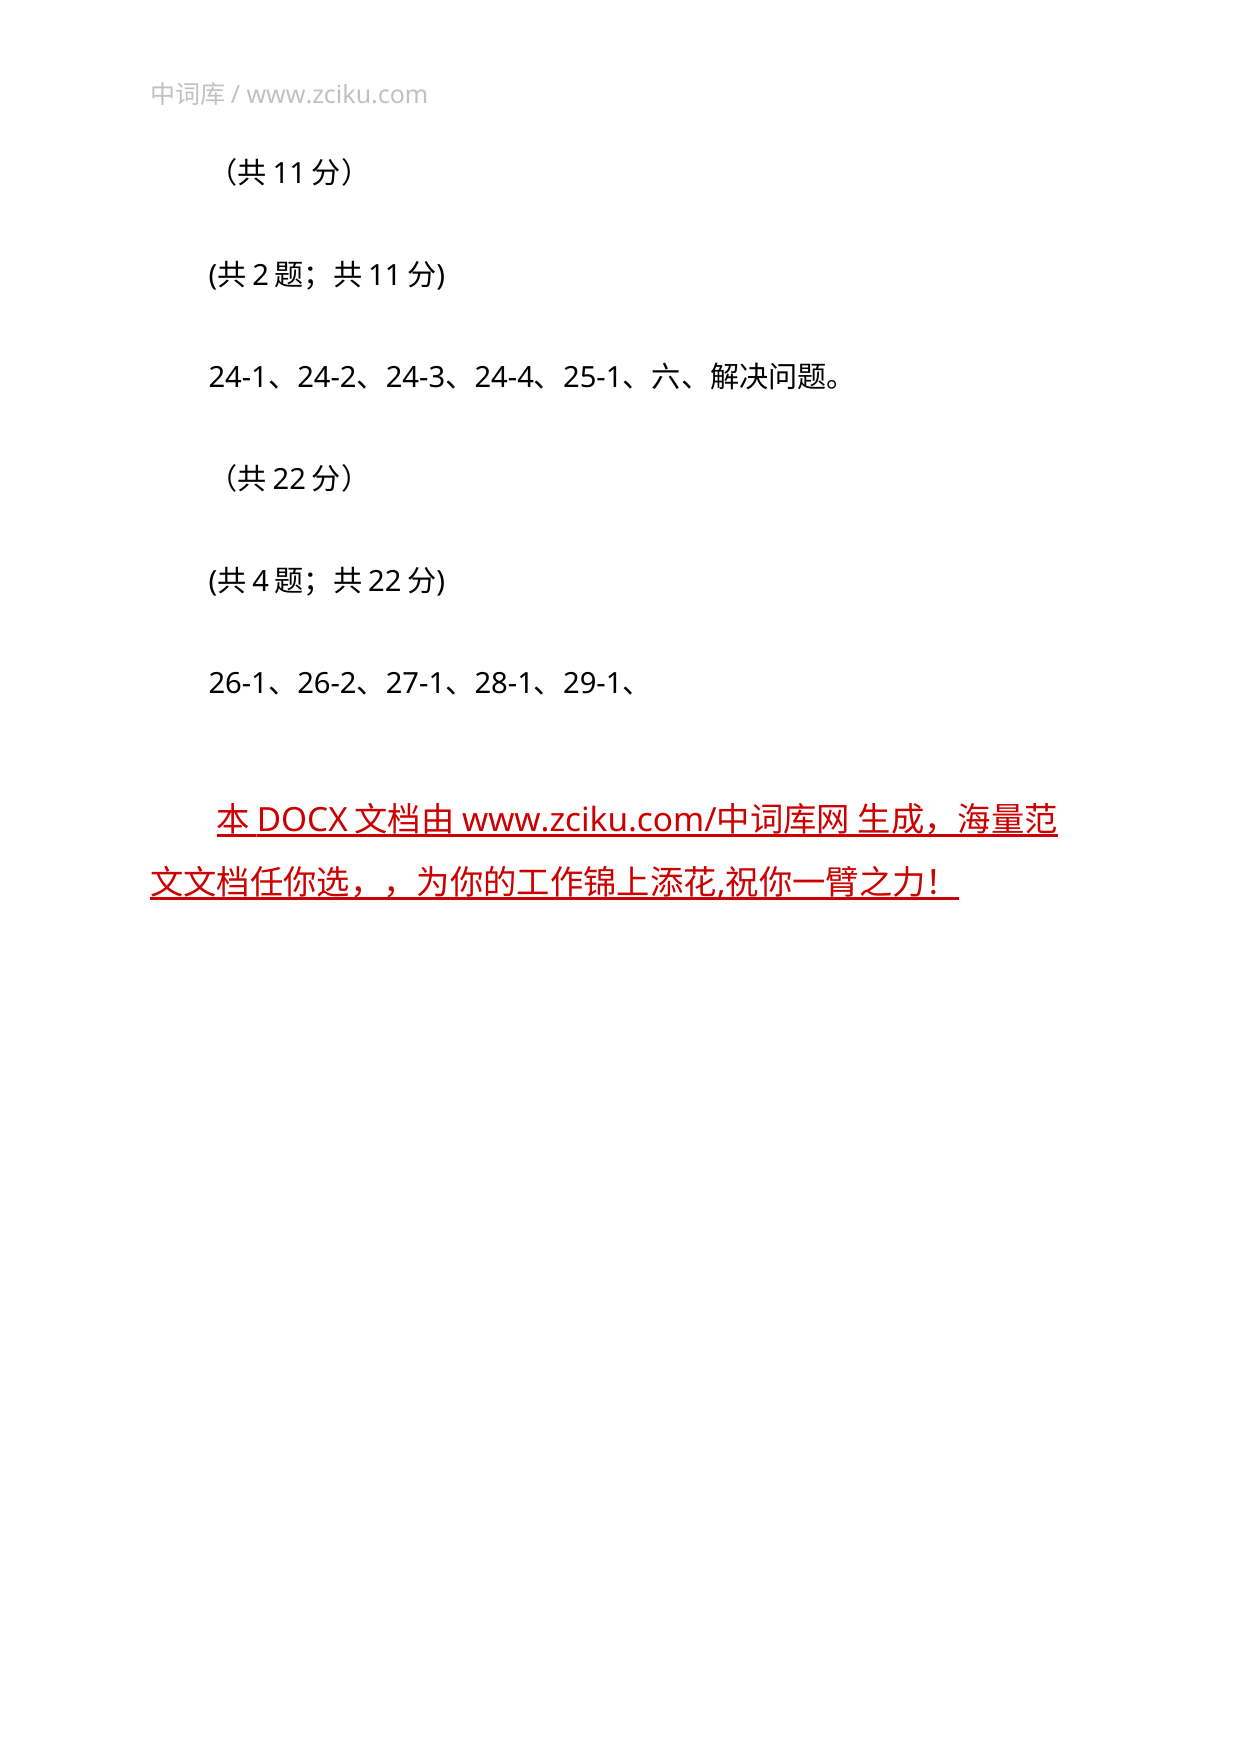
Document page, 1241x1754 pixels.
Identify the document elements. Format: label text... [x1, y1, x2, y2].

text (共4题；共22分) [150, 558, 1090, 600]
text 本DOCX文档由 www.zciku.com/中词库网 生成，海量范文文档任你选，，为你的工作锦上添花,祝你一臂之力！ [150, 793, 1090, 904]
text (共2题；共11分) [150, 252, 1090, 294]
text 24-1、24-2、24-3、24-4、25-1、六、解决问题。 [150, 354, 1090, 396]
text 26-1、26-2、27-1、28-1、29-1、 [150, 660, 1090, 702]
text （共11分） [150, 150, 1090, 192]
text （共22分） [150, 456, 1090, 498]
